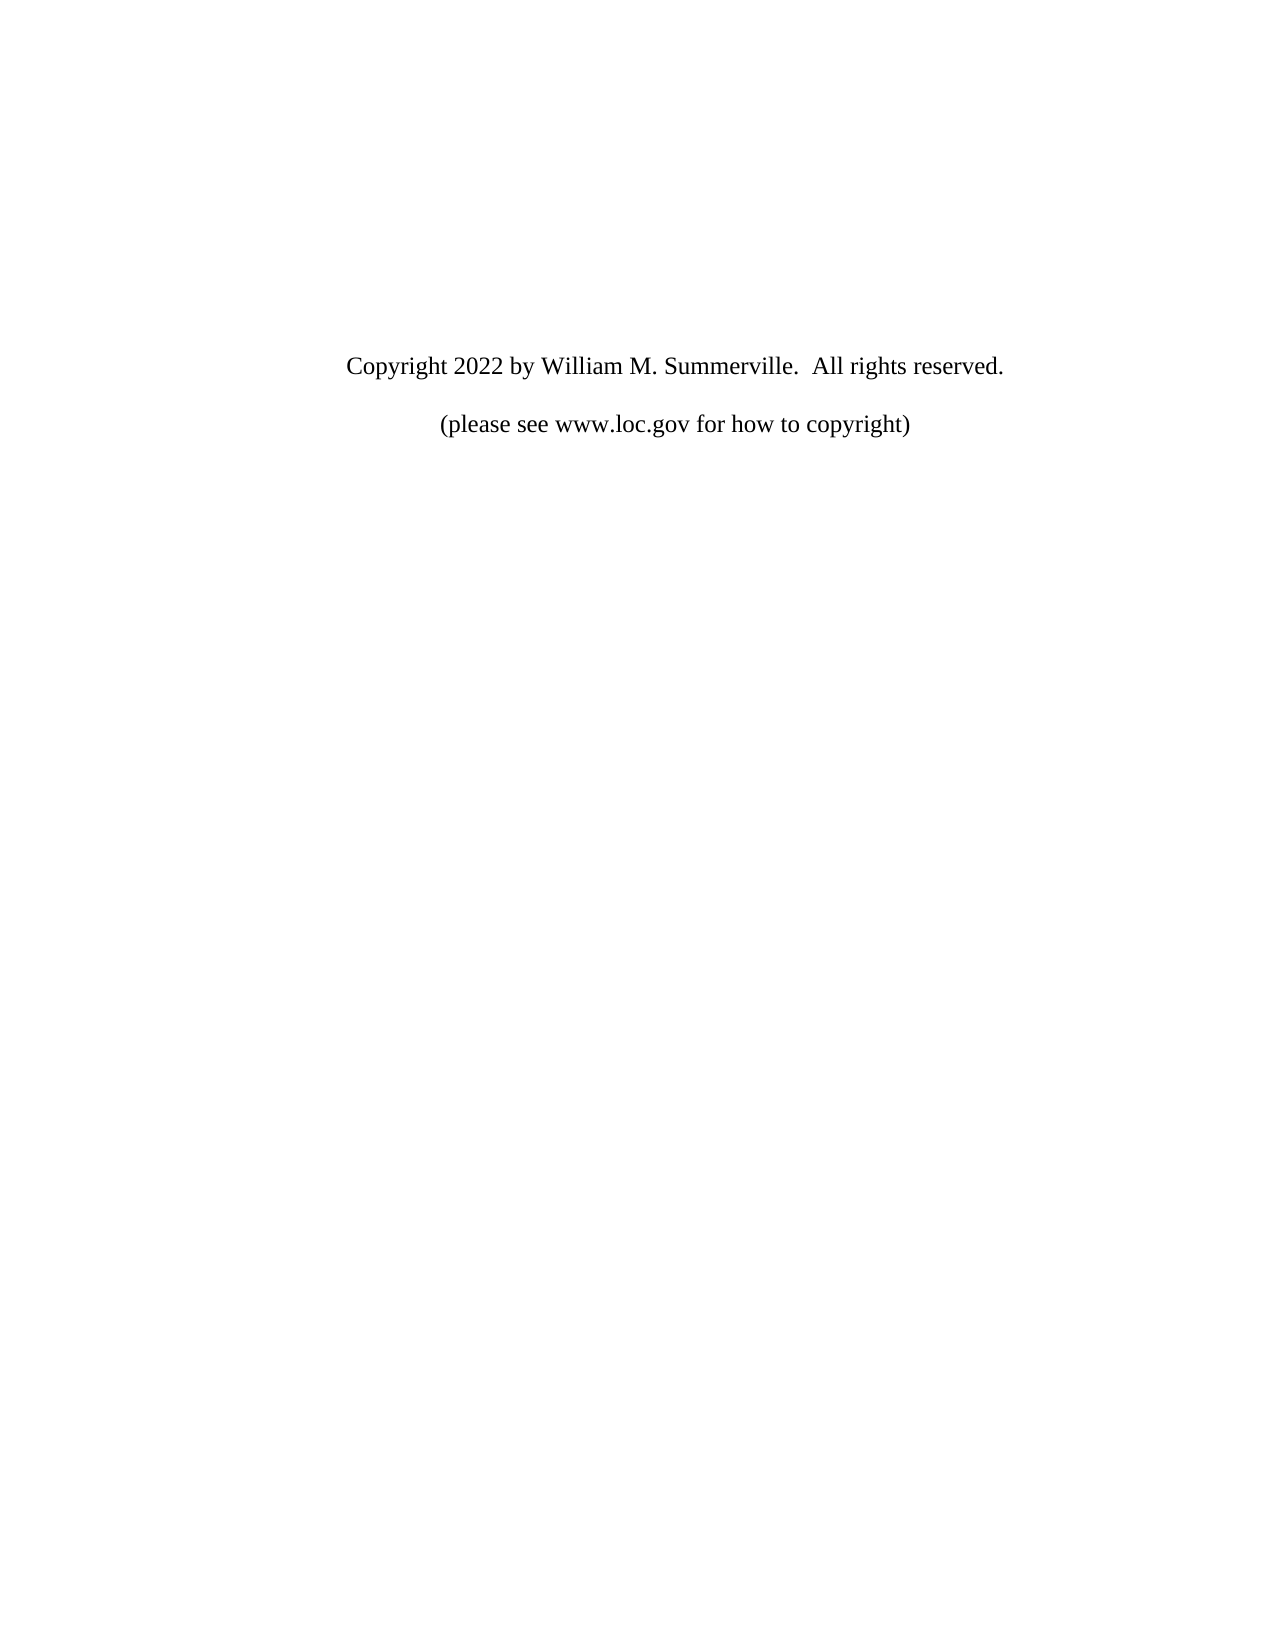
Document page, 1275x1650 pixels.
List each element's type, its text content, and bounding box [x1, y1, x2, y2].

text Copyright 2022 by William M. Summerville. All rights reserved. [225, 351, 1125, 380]
text (please see www.loc.gov for how to copyright) [225, 409, 1125, 437]
